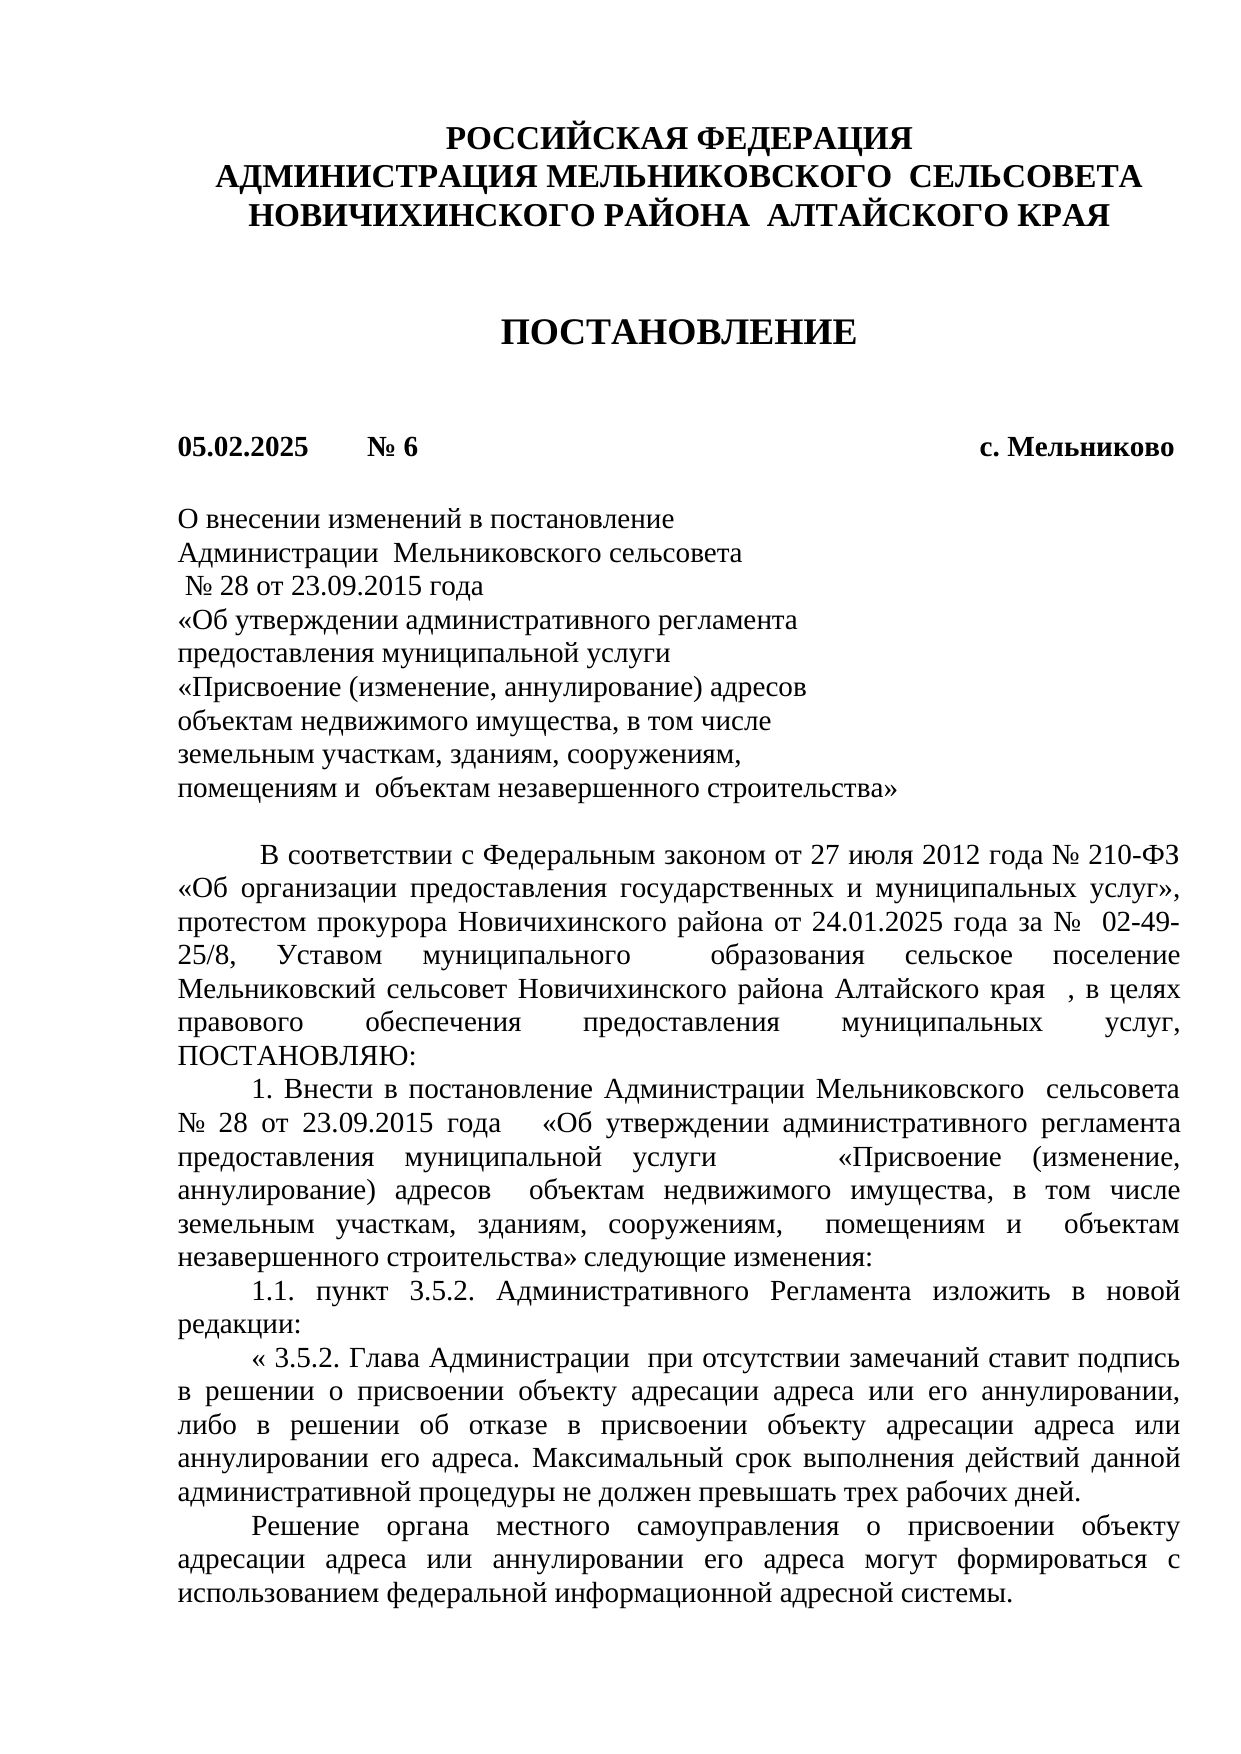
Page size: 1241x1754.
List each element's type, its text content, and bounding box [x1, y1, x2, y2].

text помещениям и объектам незавершенного строительства» [177, 770, 1181, 803]
text АДМИНИСТРАЦИЯ МЕЛЬНИКОВСКОГО СЕЛЬСОВЕТА НОВИЧИХИНСКОГО РАЙОНА АЛТАЙСКОГО КРАЯ [177, 156, 1181, 233]
text 1.1. пункт 3.5.2. Административного Регламента изложить в новой редакции: [177, 1273, 1181, 1340]
text ПОСТАНОВЛЕНИЕ [177, 310, 1181, 353]
text Администрации Мельниковского сельсовета [177, 535, 1181, 568]
text предоставления муниципальной услуги [177, 636, 1181, 669]
text В соответствии с Федеральным законом от 27 июля 2012 года № 210-ФЗ «Об организации предоставления государственных и муниципальных услуг», протестом прокурора Новичихинского района от 24.01.2025 года за № 02-49-25/8, Уставом муниципального образования сельское поселение Мельниковский сельсовет Новичихинского района Алтайского края , в целях правового обеспечения предоставления муниципальных услуг, ПОСТАНОВЛЯЮ: [177, 837, 1181, 1072]
text О внесении изменений в постановление [177, 501, 1181, 535]
text « 3.5.2. Глава Администрации при отсутствии замечаний ставит подпись в решении о присвоении объекту адресации адреса или его аннулировании, либо в решении об отказе в присвоении объекту адресации адреса или аннулировании его адреса. Максимальный срок выполнения действий данной административной процедуры не должен превышать трех рабочих дней. [177, 1340, 1181, 1508]
text 1. Внести в постановление Администрации Мельниковского сельсовета № 28 от 23.09.2015 года «Об утверждении административного регламента предоставления муниципальной услуги «Присвоение (изменение, аннулирование) адресов объектам недвижимого имущества, в том числе земельным участкам, зданиям, сооружениям, помещениям и объектам незавершенного строительства» следующие изменения: [177, 1072, 1181, 1273]
text Решение органа местного самоуправления о присвоении объекту адресации адреса или аннулировании его адреса могут формироваться с использованием федеральной информационной адресной системы. [177, 1508, 1181, 1608]
text земельным участкам, зданиям, сооружениям, [177, 736, 1181, 770]
text 05.02.2025 № 6 с. Мельниково [177, 429, 1181, 463]
text «Об утверждении административного регламента [177, 602, 1181, 636]
text № 28 от 23.09.2015 года [177, 568, 1181, 602]
text «Присвоение (изменение, аннулирование) адресов [177, 669, 1181, 703]
text РОССИЙСКАЯ ФЕДЕРАЦИЯ [177, 118, 1181, 156]
text объектам недвижимого имущества, в том числе [177, 703, 1181, 736]
